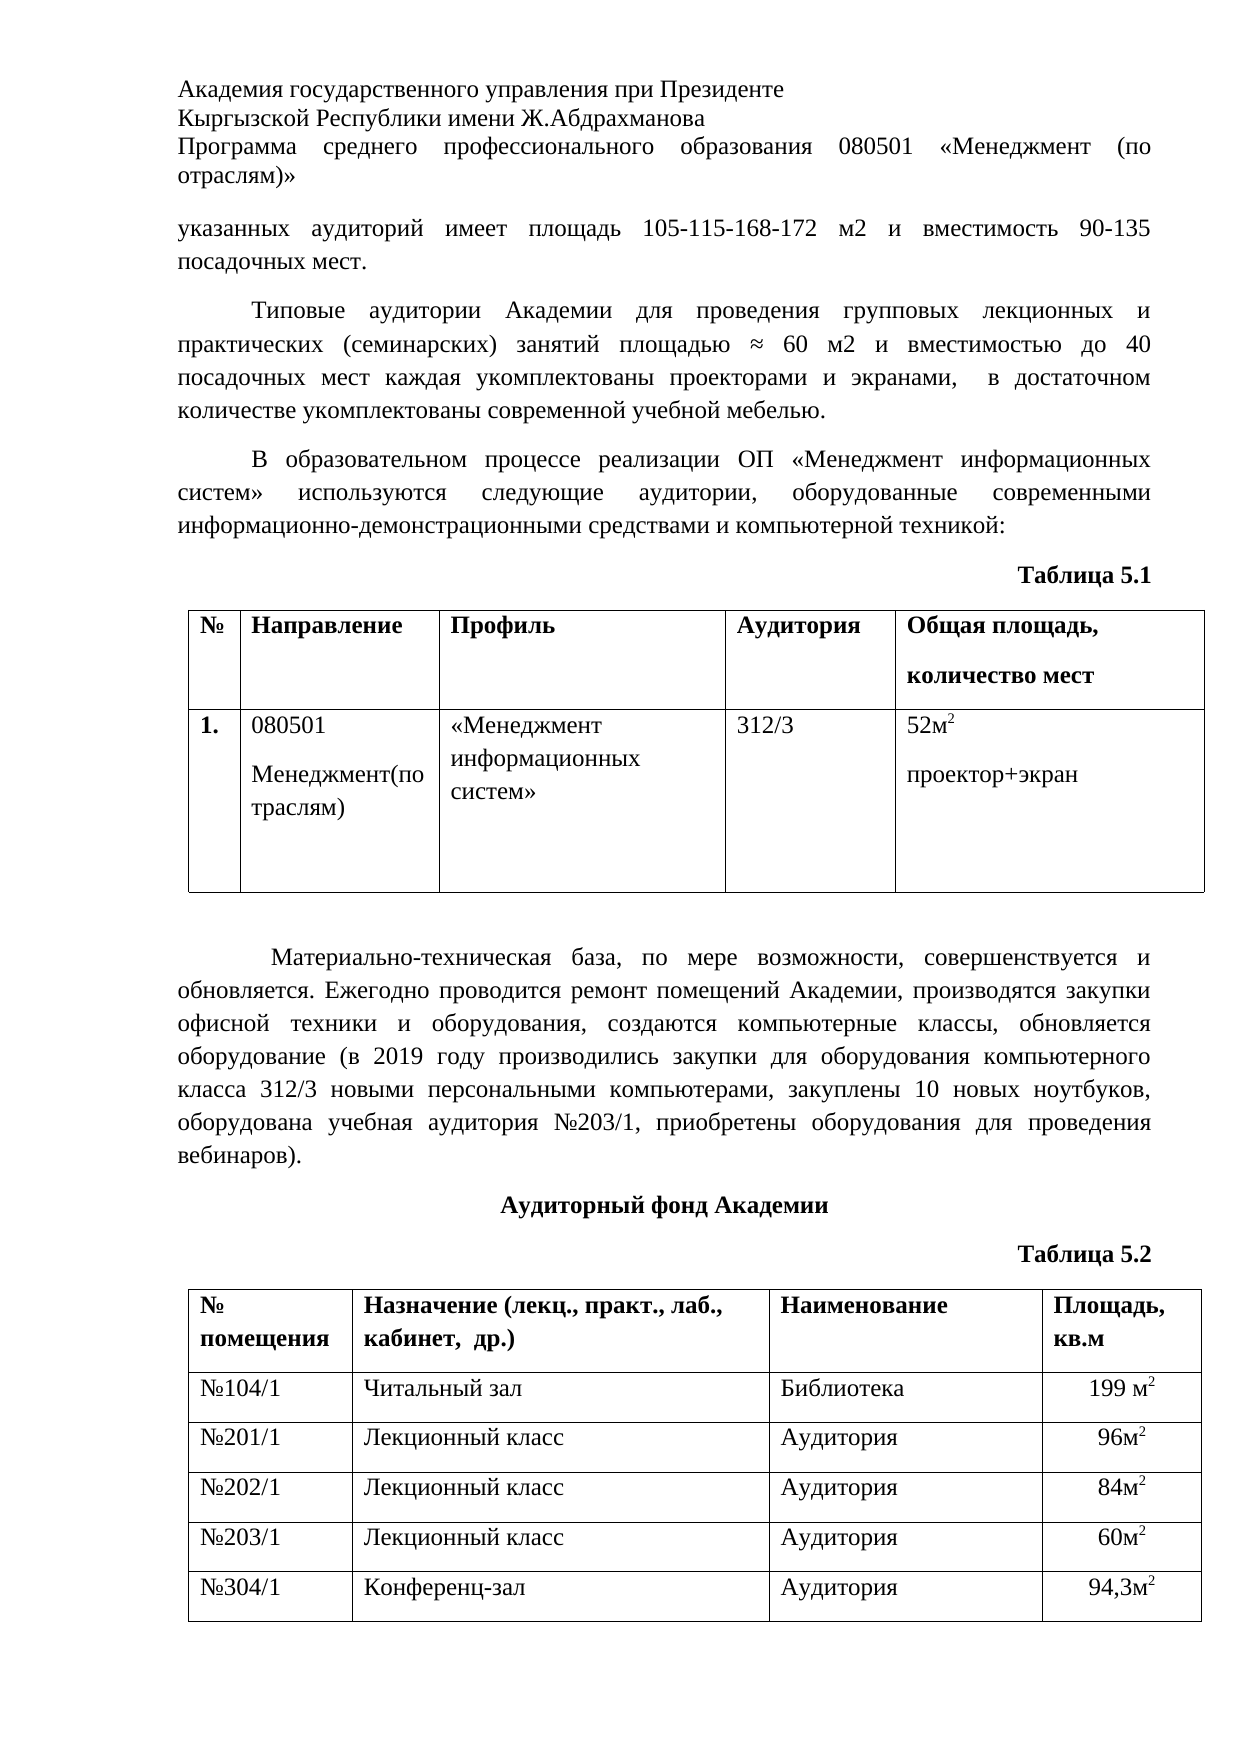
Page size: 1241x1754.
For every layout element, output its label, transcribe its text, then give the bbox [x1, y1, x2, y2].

table_header № помещения [189, 1290, 352, 1372]
table_cell «Менеджмент информационных систем» [440, 710, 725, 892]
table_cell №304/1 [189, 1572, 352, 1621]
table_cell №104/1 [189, 1373, 352, 1422]
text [177, 213, 1152, 275]
table_cell 52м2 проектор+экран [896, 710, 1204, 892]
table_cell Аудитория [770, 1473, 1042, 1521]
text Таблица 5.2 [207, 1239, 1152, 1268]
table_cell 84м2 [1043, 1473, 1201, 1521]
table_cell №203/1 [189, 1523, 352, 1571]
table_header Общая площадь, количество мест [896, 611, 1204, 709]
table_cell 1. [189, 710, 240, 892]
text В образовательном процессе реализации ОП «Менеджмент информационных систем» используются следующие аудитории, оборудованные современными информационно-демонстрационными средствами и компьютерной техникой: [177, 444, 1152, 539]
table_cell 080501 Менеджмент(по траслям) [241, 710, 439, 892]
table_cell Лекционный класс [353, 1423, 769, 1472]
table_header Площадь, кв.м [1043, 1290, 1201, 1372]
table_cell 199 м2 [1043, 1373, 1201, 1422]
table_header Профиль [440, 611, 725, 709]
table_header Аудитория [726, 611, 895, 709]
table_header Наименование [770, 1290, 1042, 1372]
table_cell 312/3 [726, 710, 895, 892]
table_cell Лекционный класс [353, 1523, 769, 1571]
table_cell №201/1 [189, 1423, 352, 1472]
text Типовые аудитории Академии для проведения групповых лекционных и практических (семинарских) занятий площадью ≈ 60 м2 и вместимостью до 40 посадочных мест каждая укомплектованы проекторами и экранами, в достаточном количестве укомплектованы современной учебной мебелью. [177, 296, 1152, 423]
text Материально-техническая база, по мере возможности, совершенствуется и обновляется. Ежегодно проводится ремонт помещений Академии, производятся закупки офисной техники и оборудования, создаются компьютерные классы, обновляется оборудование (в 2019 году производились закупки для оборудования компьютерного класса 312/3 новыми персональными компьютерами, закуплены 10 новых ноутбуков, оборудована учебная аудитория №203/1, приобретены оборудования для проведения вебинаров). [177, 942, 1152, 1169]
table_header Направление [241, 611, 439, 709]
table_cell 96м2 [1043, 1423, 1201, 1472]
table_cell 94,3м2 [1043, 1572, 1201, 1621]
table_cell Аудитория [770, 1572, 1042, 1621]
table_cell Читальный зал [353, 1373, 769, 1422]
table_cell Лекционный класс [353, 1473, 769, 1521]
table_header № [189, 611, 240, 709]
table_cell Библиотека [770, 1373, 1042, 1422]
table_cell Аудитория [770, 1523, 1042, 1571]
table_header Назначение (лекц., практ., лаб., кабинет, др.) [353, 1290, 769, 1372]
table_cell №202/1 [189, 1473, 352, 1521]
text Аудиторный фонд Академии [177, 1190, 1152, 1219]
table_cell Конференц-зал [353, 1572, 769, 1621]
table_cell Аудитория [770, 1423, 1042, 1472]
text Таблица 5.1 [207, 560, 1152, 589]
table_cell 60м2 [1043, 1523, 1201, 1571]
